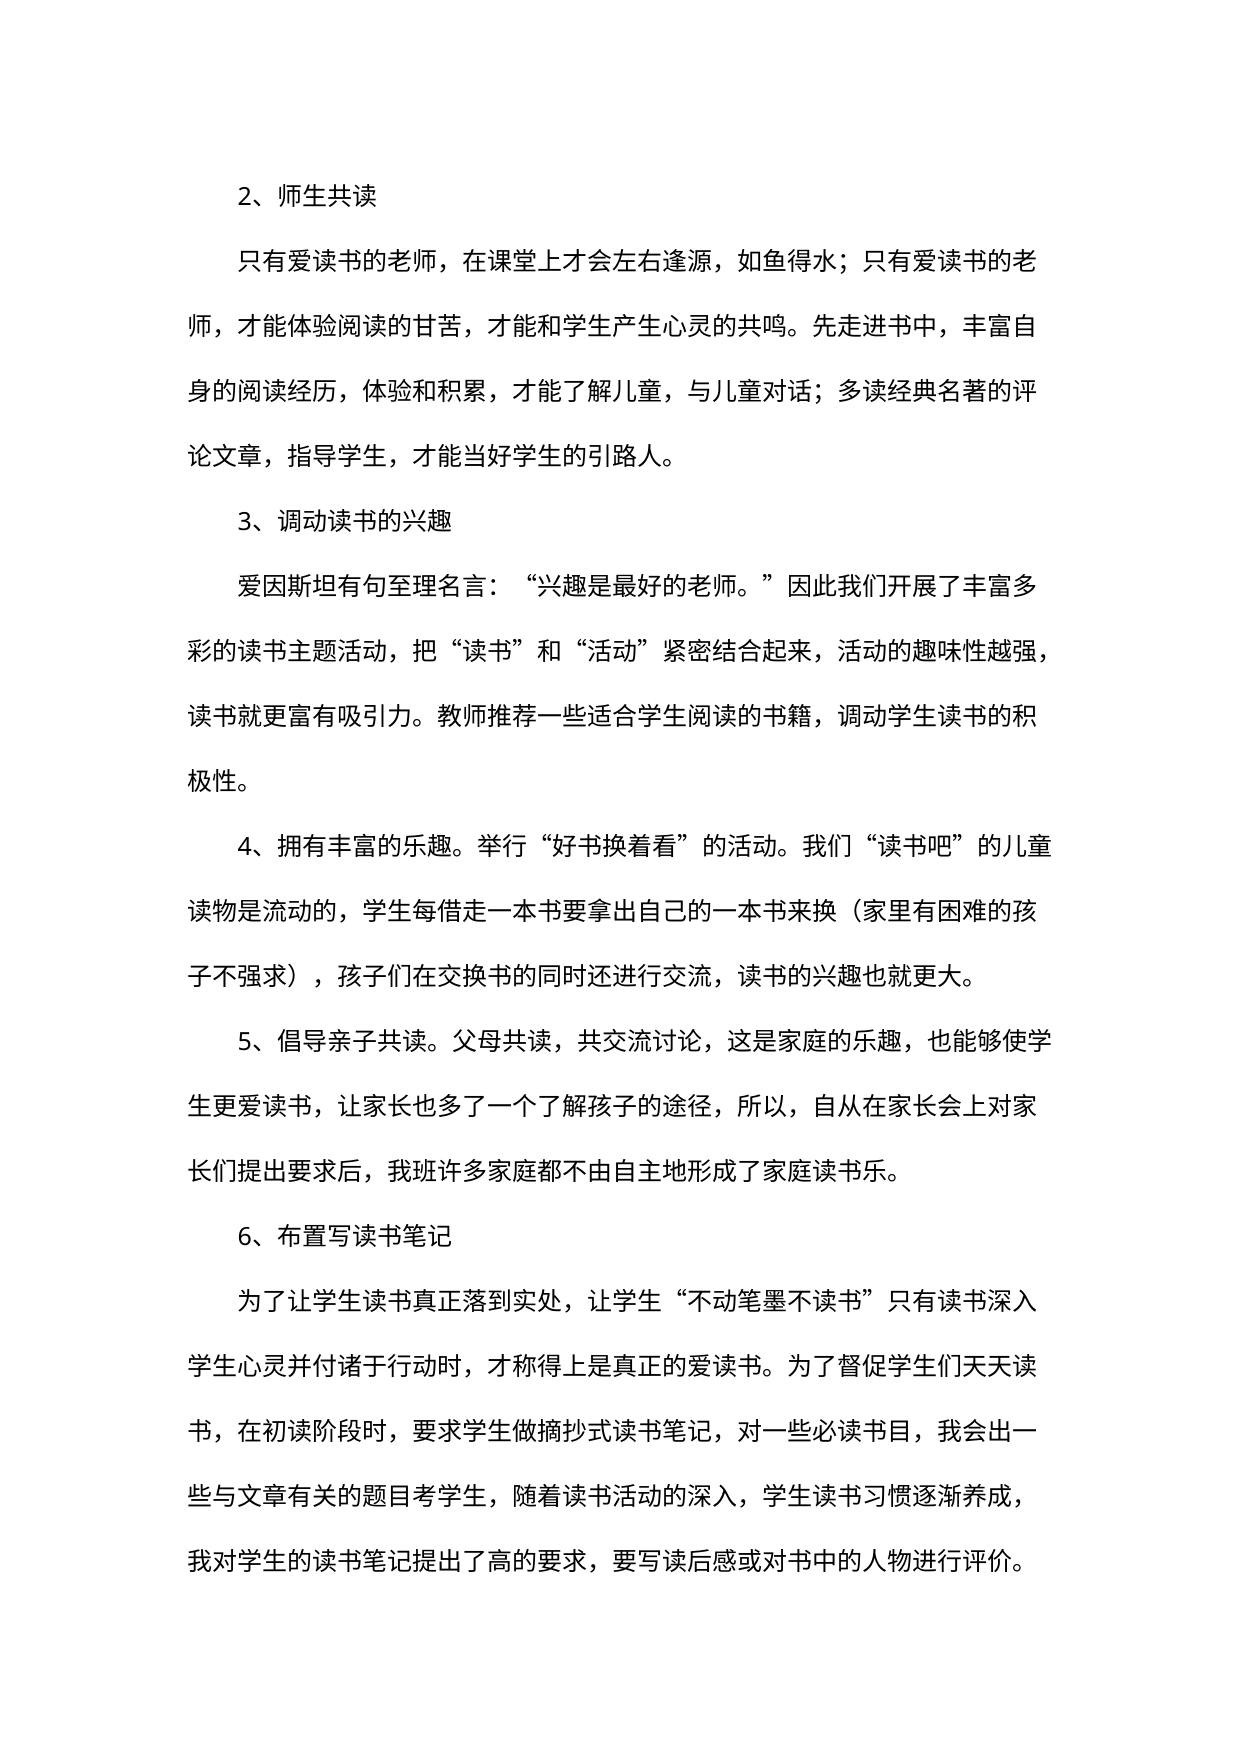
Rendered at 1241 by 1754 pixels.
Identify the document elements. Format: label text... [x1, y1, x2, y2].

text 只有爱读书的老师，在课堂上才会左右逢源，如鱼得水；只有爱读书的老师，才能体验阅读的甘苦，才能和学生产生心灵的共鸣。先走进书中，丰富自身的阅读经历，体验和积累，才能了解儿童，与儿童对话；多读经典名著的评论文章，指导学生，才能当好学生的引路人。 [187, 227, 1053, 487]
text 2、师生共读 [187, 162, 1053, 227]
text 6、布置写读书笔记 [187, 1202, 1053, 1267]
text 为了让学生读书真正落到实处，让学生“不动笔墨不读书”只有读书深入学生心灵并付诸于行动时，才称得上是真正的爱读书。为了督促学生们天天读书，在初读阶段时，要求学生做摘抄式读书笔记，对一些必读书目，我会出一些与文章有关的题目考学生，随着读书活动的深入，学生读书习惯逐渐养成，我对学生的读书笔记提出了高的要求，要写读后感或对书中的人物进行评价。 [187, 1267, 1053, 1592]
text 5、倡导亲子共读。父母共读，共交流讨论，这是家庭的乐趣，也能够使学生更爱读书，让家长也多了一个了解孩子的途径，所以，自从在家长会上对家长们提出要求后，我班许多家庭都不由自主地形成了家庭读书乐。 [187, 1007, 1053, 1202]
text 4、拥有丰富的乐趣。举行“好书换着看”的活动。我们“读书吧”的儿童读物是流动的，学生每借走一本书要拿出自己的一本书来换（家里有困难的孩子不强求），孩子们在交换书的同时还进行交流，读书的兴趣也就更大。 [187, 812, 1053, 1007]
text 爱因斯坦有句至理名言：“兴趣是最好的老师。”因此我们开展了丰富多彩的读书主题活动，把“读书”和“活动”紧密结合起来，活动的趣味性越强，读书就更富有吸引力。教师推荐一些适合学生阅读的书籍，调动学生读书的积极性。 [187, 552, 1053, 812]
text 3、调动读书的兴趣 [187, 487, 1053, 552]
